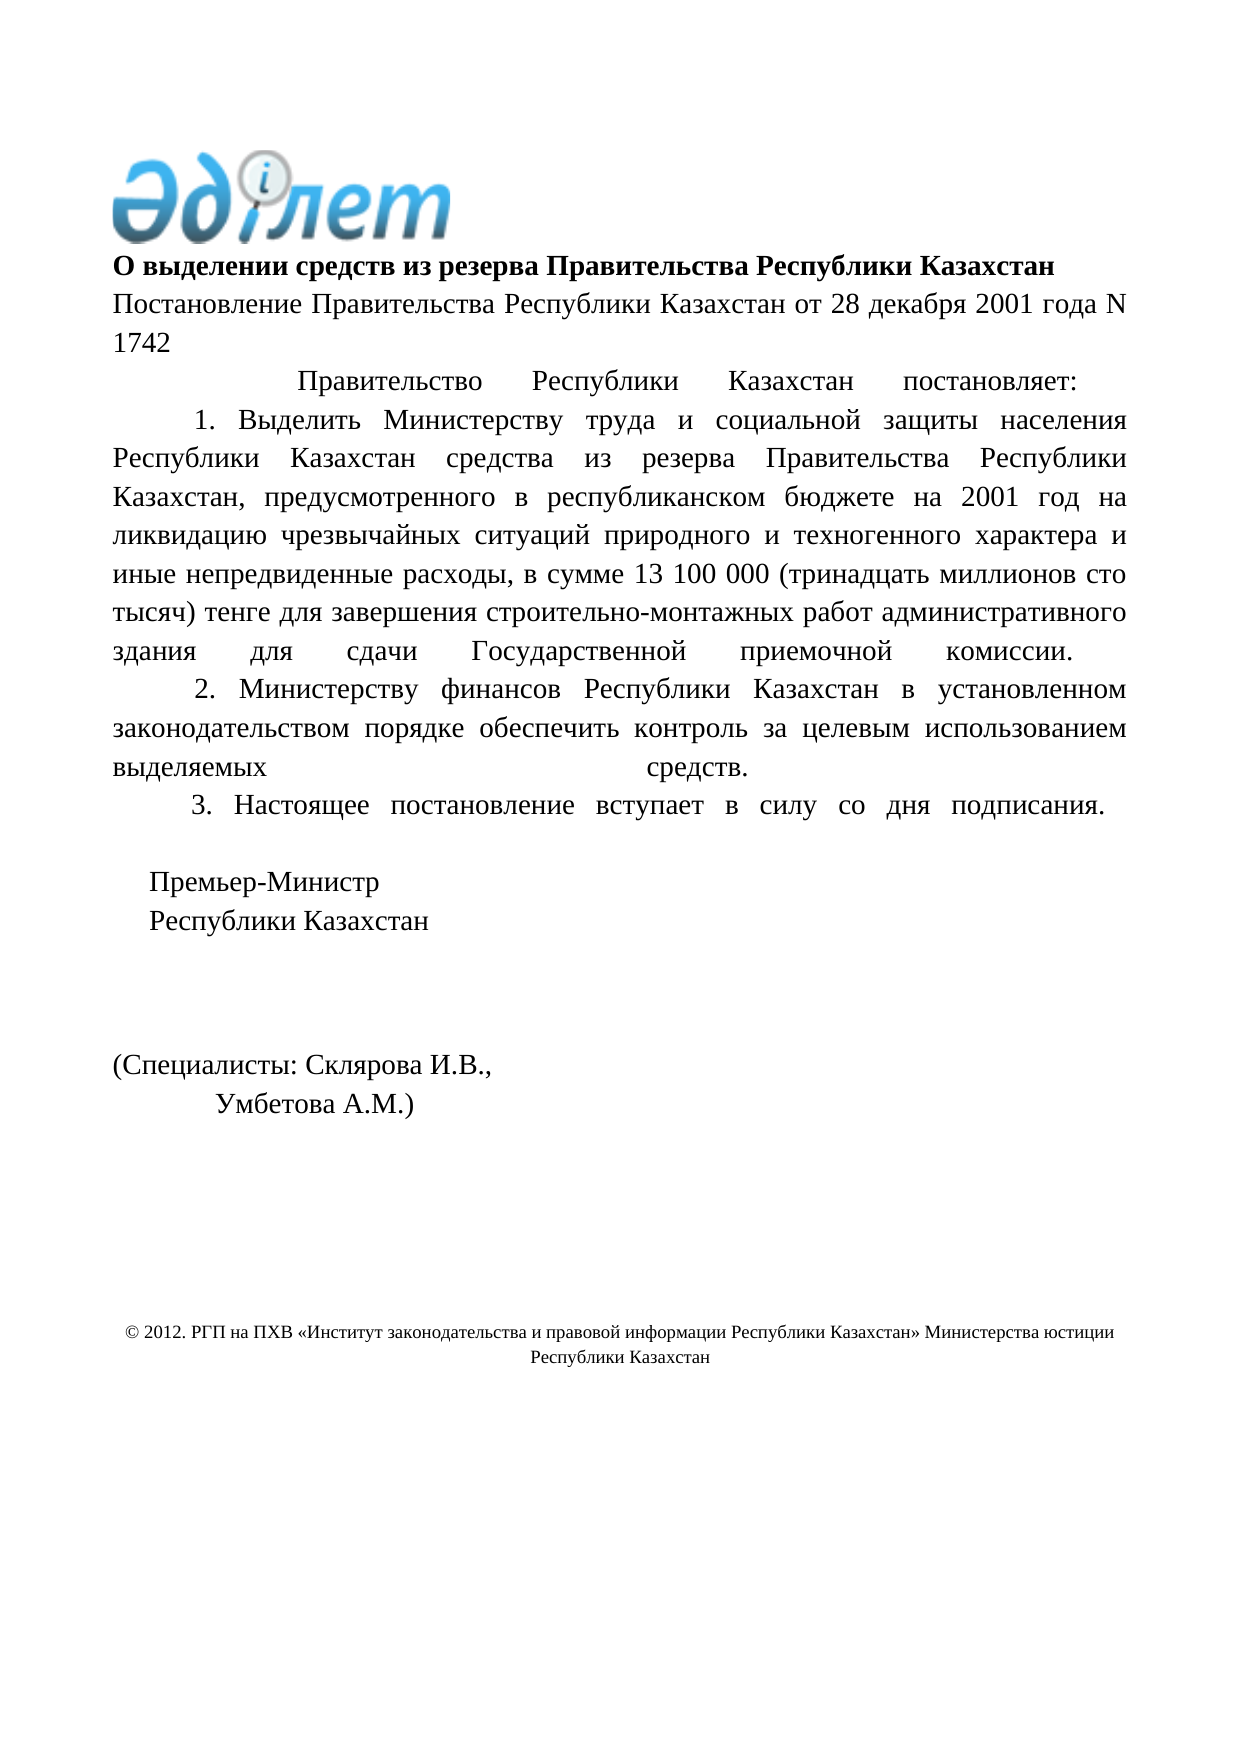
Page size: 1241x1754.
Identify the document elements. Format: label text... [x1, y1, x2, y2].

text Премьер-Министр [112, 864, 1128, 898]
text Умбетова А.М.) [112, 1086, 1128, 1119]
text Постановление Правительства Республики Казахстан от 28 декабря 2001 года N 1742 [112, 286, 1128, 358]
picture [112, 150, 451, 244]
text О выделении средств из резерва Правительства Республики Казахстан [112, 248, 1128, 281]
text Республики Казахстан [112, 903, 1128, 936]
text © 2012. РГП на ПХВ «Институт законодательства и правовой информации Республики Казахстан» Министерства юстиции Республики Казахстан [112, 1321, 1128, 1368]
text (Специалисты: Склярова И.В., [112, 1047, 1128, 1081]
text Правительство Республики Казахстан постановляет: 1. Выделить Министерству труда и социальной защиты населения Республики Казахстан средства из резерва Правительства Республики Казахстан, предусмотренного в республиканском бюджете на 2001 год на ликвидацию чрезвычайных ситуаций природного и техногенного характера и иные непредвиденные расходы, в сумме 13 100 000 (тринадцать миллионов сто тысяч) тенге для завершения строительно-монтажных работ административного здания для сдачи Государственной приемочной комиссии. 2. Министерству финансов Республики Казахстан в установленном законодательством порядке обеспечить контроль за целевым использованием выделяемых средств. 3. Настоящее постановление вступает в силу со дня подписания. [112, 363, 1128, 859]
